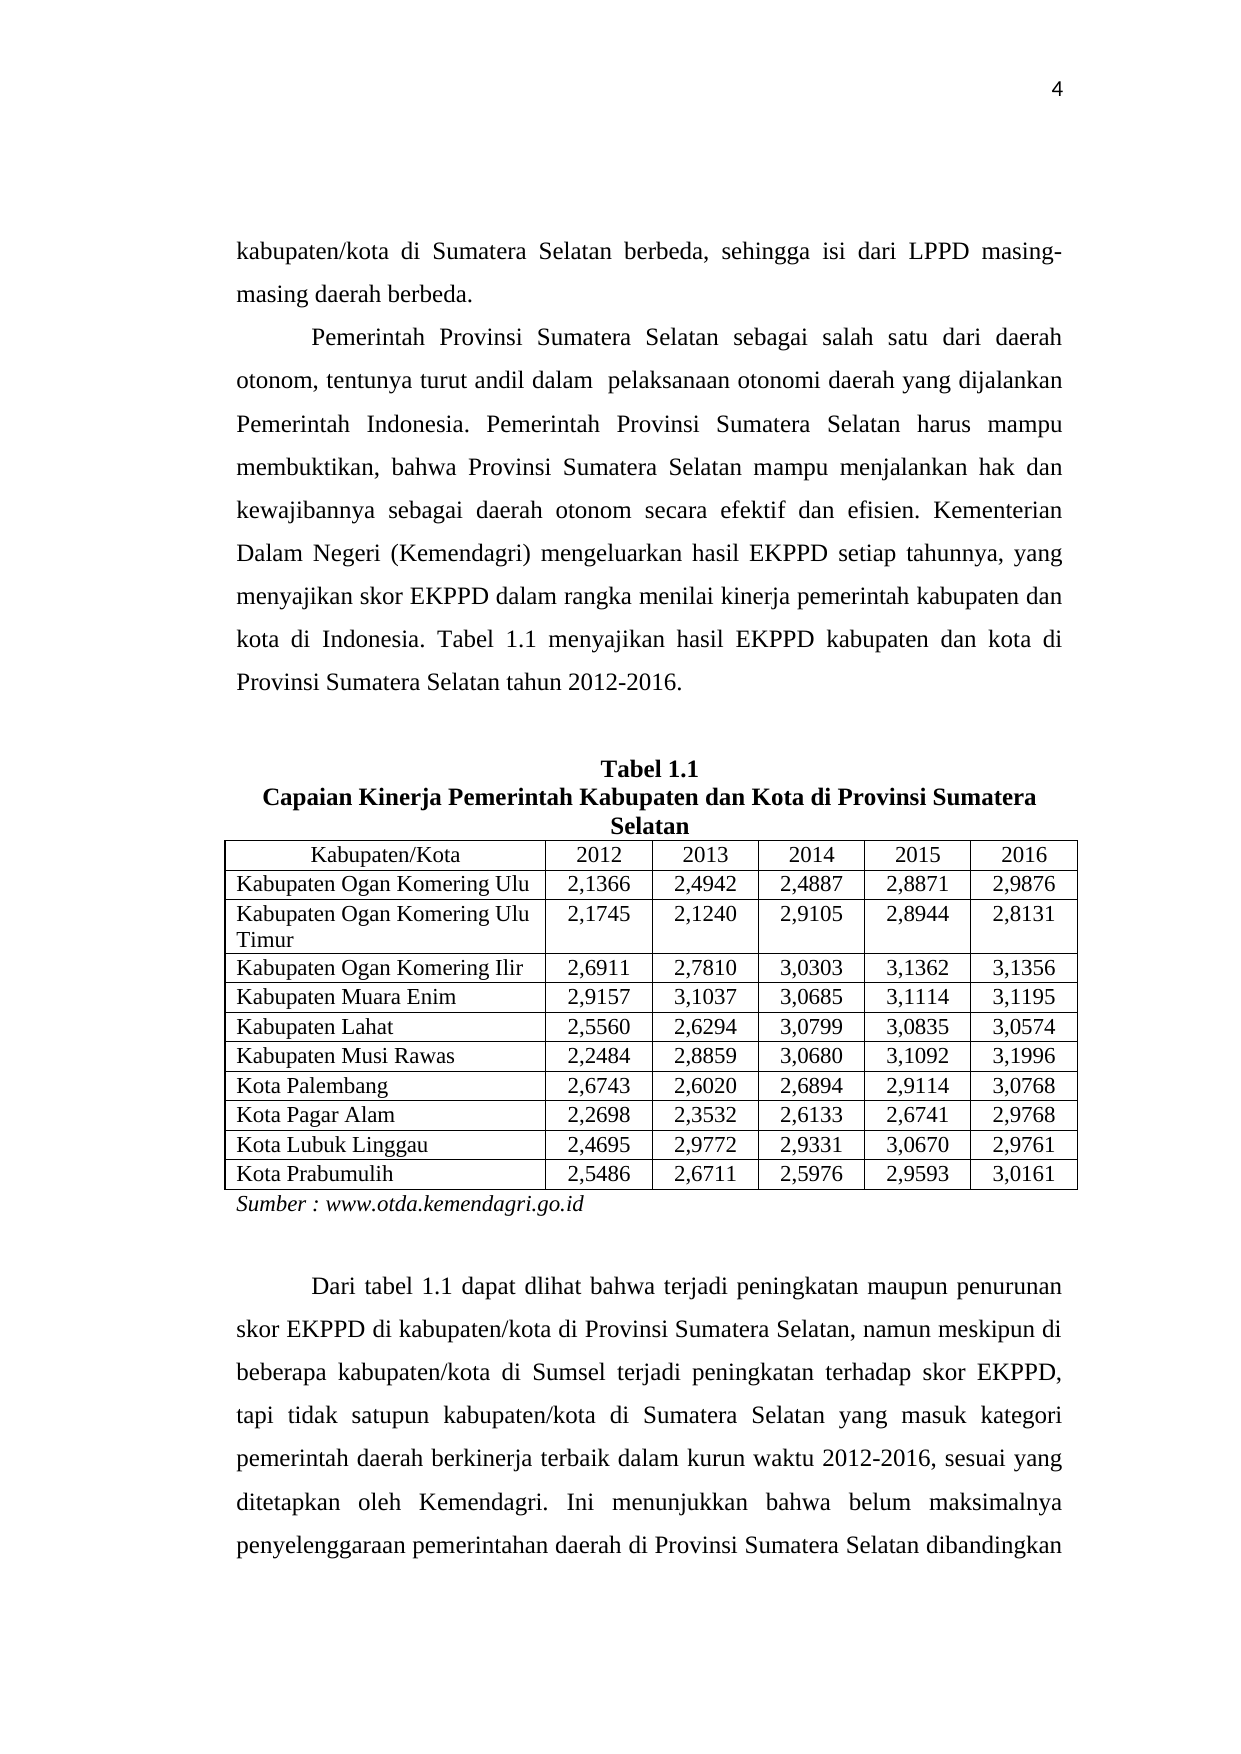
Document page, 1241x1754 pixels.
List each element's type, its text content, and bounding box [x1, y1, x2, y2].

table_cell 2,6020 [653, 1072, 758, 1100]
table_cell Kota Prabumulih [226, 1160, 545, 1188]
table_cell 3,0670 [865, 1131, 970, 1159]
text Sumber : www.otda.kemendagri.go.id [236, 1190, 1063, 1216]
table_cell 3,0574 [971, 1013, 1077, 1041]
table_cell 3,0685 [759, 983, 864, 1012]
text Pemerintah Provinsi Sumatera Selatan sebagai salah satu dari daerah otonom, tentunya turut andil dalam pelaksanaan otonomi daerah yang dijalankan Pemerintah Indonesia. Pemerintah Provinsi Sumatera Selatan harus mampu membuktikan, bahwa Provinsi Sumatera Selatan mampu menjalankan hak dan kewajibannya sebagai daerah otonom secara efektif dan efisien. Kementerian Dalam Negeri (Kemendagri) mengeluarkan hasil EKPPD setiap tahunnya, yang menyajikan skor EKPPD dalam rangka menilai kinerja pemerintah kabupaten dan kota di Indonesia. Tabel 1.1 menyajikan hasil EKPPD kabupaten dan kota di Provinsi Sumatera Selatan tahun 2012-2016. [236, 322, 1063, 696]
table_cell 3,1362 [865, 954, 970, 982]
table_cell Kabupaten Ogan Komering Ulu [226, 871, 545, 899]
text Tabel 1.1 [236, 754, 1063, 782]
table_cell Kota Lubuk Linggau [226, 1131, 545, 1159]
table_cell Kabupaten Muara Enim [226, 983, 545, 1012]
table_cell 2,1240 [653, 900, 758, 953]
text Capaian Kinerja Pemerintah Kabupaten dan Kota di Provinsi Sumatera Selatan [236, 782, 1063, 840]
table_cell 2,8871 [865, 871, 970, 899]
table_cell 2,9761 [971, 1131, 1077, 1159]
table_cell Kabupaten Ogan Komering Ilir [226, 954, 545, 982]
table_cell 2,6911 [546, 954, 652, 982]
table_cell 2,1366 [546, 871, 652, 899]
table_cell 2,6133 [759, 1101, 864, 1129]
table_cell 3,0799 [759, 1013, 864, 1041]
table_cell 2,9157 [546, 983, 652, 1012]
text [236, 236, 1063, 308]
table_cell 2,9114 [865, 1072, 970, 1100]
table_cell 2,6741 [865, 1101, 970, 1129]
table_cell 2,4942 [653, 871, 758, 899]
table_cell 3,1037 [653, 983, 758, 1012]
table_cell Kabupaten Musi Rawas [226, 1042, 545, 1071]
table_cell 3,1092 [865, 1042, 970, 1071]
table_cell 2,9772 [653, 1131, 758, 1159]
table_cell 3,1356 [971, 954, 1077, 982]
table_cell 2,4887 [759, 871, 864, 899]
table_cell Kabupaten Lahat [226, 1013, 545, 1041]
table_cell 2,9331 [759, 1131, 864, 1159]
table_header 2015 [865, 841, 970, 869]
table_cell 3,1195 [971, 983, 1077, 1012]
table_cell 3,0768 [971, 1072, 1077, 1100]
table_cell 2,5486 [546, 1160, 652, 1188]
table_cell 2,6711 [653, 1160, 758, 1188]
table_cell 2,4695 [546, 1131, 652, 1159]
table_cell 2,6743 [546, 1072, 652, 1100]
table_header 2014 [759, 841, 864, 869]
table_cell Kota Pagar Alam [226, 1101, 545, 1129]
table_cell 2,8131 [971, 900, 1077, 953]
table_cell 2,5560 [546, 1013, 652, 1041]
table_cell 3,1114 [865, 983, 970, 1012]
table_cell 2,9593 [865, 1160, 970, 1188]
table_cell 3,0303 [759, 954, 864, 982]
table_cell 2,9768 [971, 1101, 1077, 1129]
table_cell 2,2484 [546, 1042, 652, 1071]
table_header Kabupaten/Kota [226, 841, 545, 869]
table_cell 2,6294 [653, 1013, 758, 1041]
table_cell 2,6894 [759, 1072, 864, 1100]
table_cell 2,5976 [759, 1160, 864, 1188]
table_cell Kota Palembang [226, 1072, 545, 1100]
table_cell 2,1745 [546, 900, 652, 953]
table_cell 2,3532 [653, 1101, 758, 1129]
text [236, 1271, 1063, 1558]
table_cell Kabupaten Ogan Komering Ulu Timur [226, 900, 545, 953]
table_cell 2,9876 [971, 871, 1077, 899]
table_cell 2,8859 [653, 1042, 758, 1071]
table_header 2016 [971, 841, 1077, 869]
table_cell 3,0680 [759, 1042, 864, 1071]
table_header 2013 [653, 841, 758, 869]
table_cell 2,8944 [865, 900, 970, 953]
table_cell 3,1996 [971, 1042, 1077, 1071]
table_cell 2,2698 [546, 1101, 652, 1129]
table_cell 3,0835 [865, 1013, 970, 1041]
table_cell 3,0161 [971, 1160, 1077, 1188]
table_header 2012 [546, 841, 652, 869]
table_cell 2,7810 [653, 954, 758, 982]
table_cell 2,9105 [759, 900, 864, 953]
